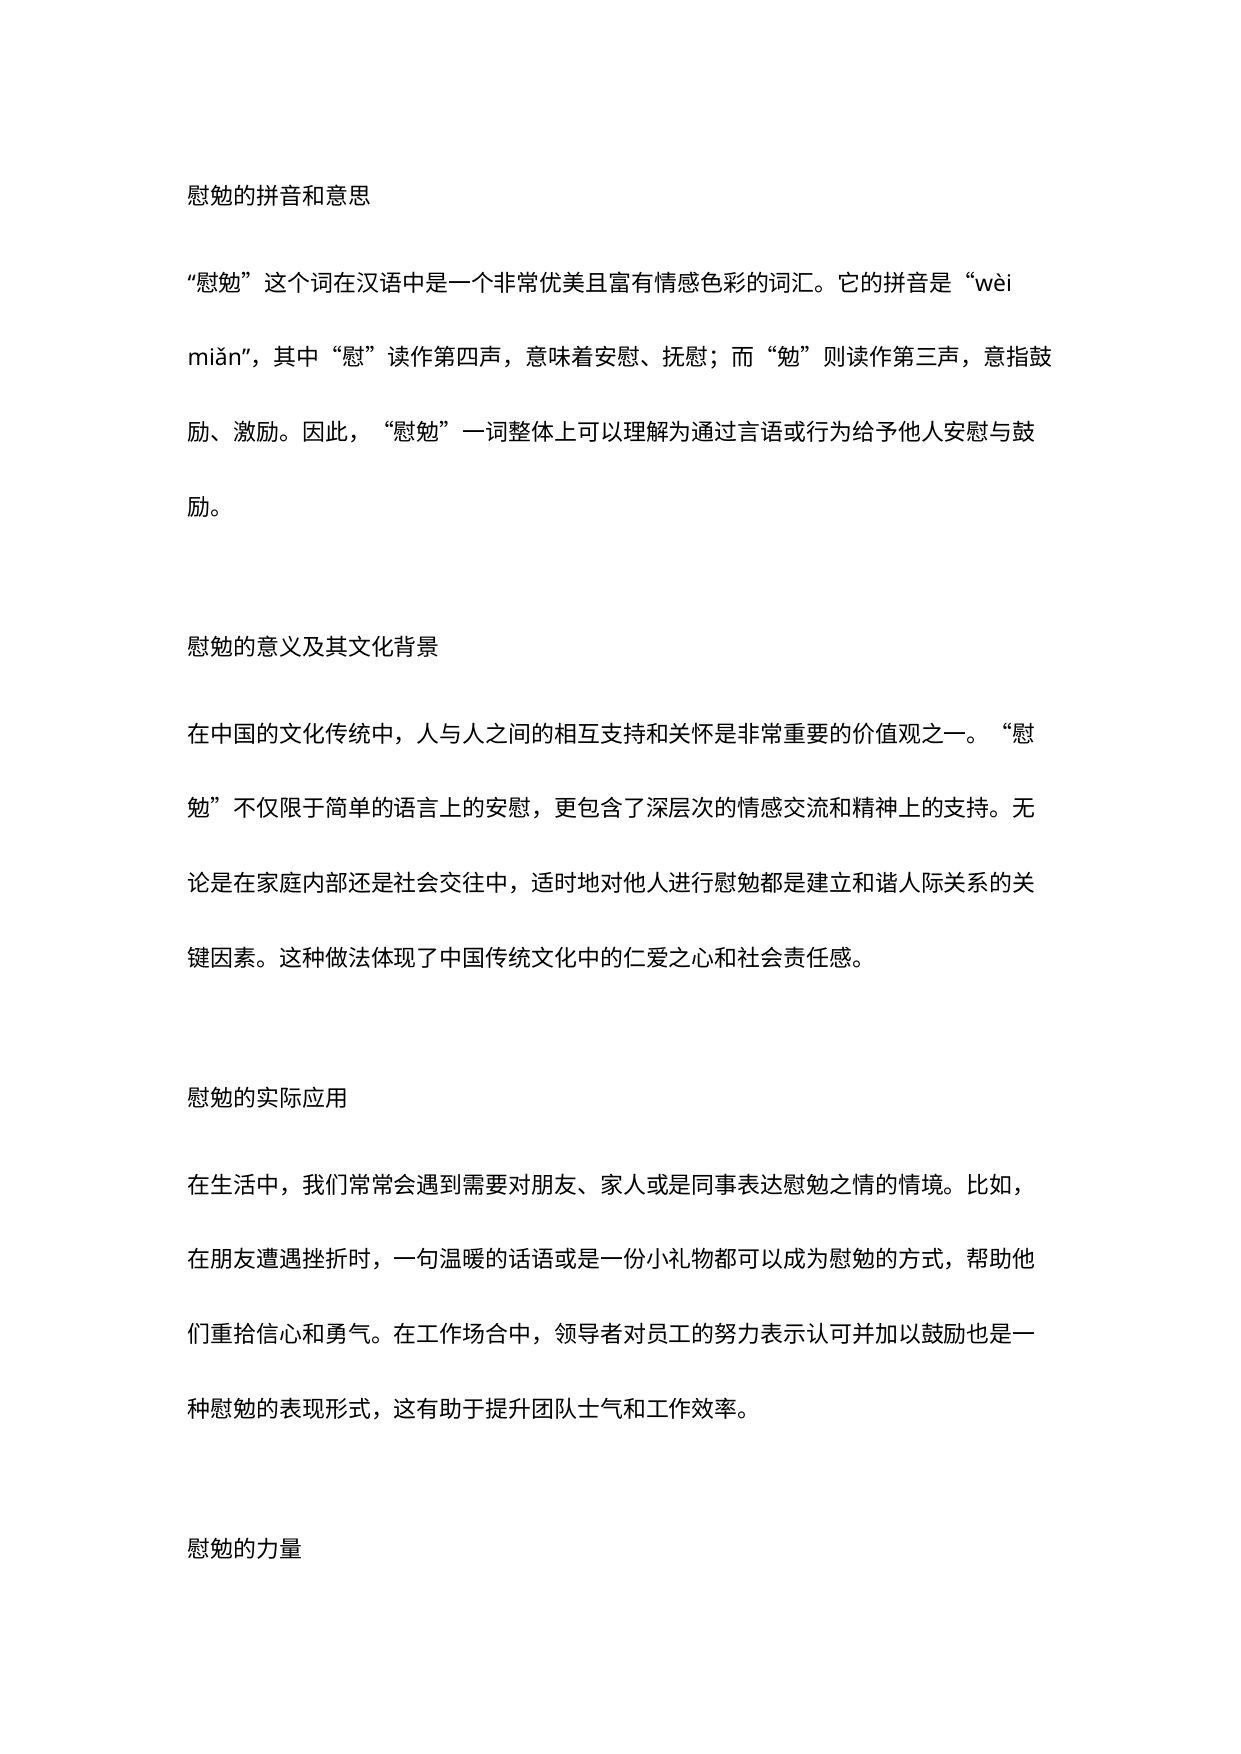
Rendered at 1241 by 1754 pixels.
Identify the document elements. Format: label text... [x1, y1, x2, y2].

text 慰勉的实际应用 [187, 1064, 1053, 1129]
text “慰勉”这个词在汉语中是一个非常优美且富有情感色彩的词汇。它的拼音是“wèi miǎn”，其中“慰”读作第四声，意味着安慰、抚慰；而“勉”则读作第三声，意指鼓励、激励。因此，“慰勉”一词整体上可以理解为通过言语或行为给予他人安慰与鼓励。 [187, 248, 1053, 538]
text 在生活中，我们常常会遇到需要对朋友、家人或是同事表达慰勉之情的情境。比如，在朋友遭遇挫折时，一句温暖的话语或是一份小礼物都可以成为慰勉的方式，帮助他们重拾信心和勇气。在工作场合中，领导者对员工的努力表示认可并加以鼓励也是一种慰勉的表现形式，这有助于提升团队士气和工作效率。 [187, 1151, 1053, 1440]
text 慰勉的意义及其文化背景 [187, 613, 1053, 678]
text 慰勉的拼音和意思 [187, 162, 1053, 227]
text 在中国的文化传统中，人与人之间的相互支持和关怀是非常重要的价值观之一。“慰勉”不仅限于简单的语言上的安慰，更包含了深层次的情感交流和精神上的支持。无论是在家庭内部还是社会交往中，适时地对他人进行慰勉都是建立和谐人际关系的关键因素。这种做法体现了中国传统文化中的仁爱之心和社会责任感。 [187, 699, 1053, 989]
text 慰勉的力量 [187, 1515, 1053, 1580]
